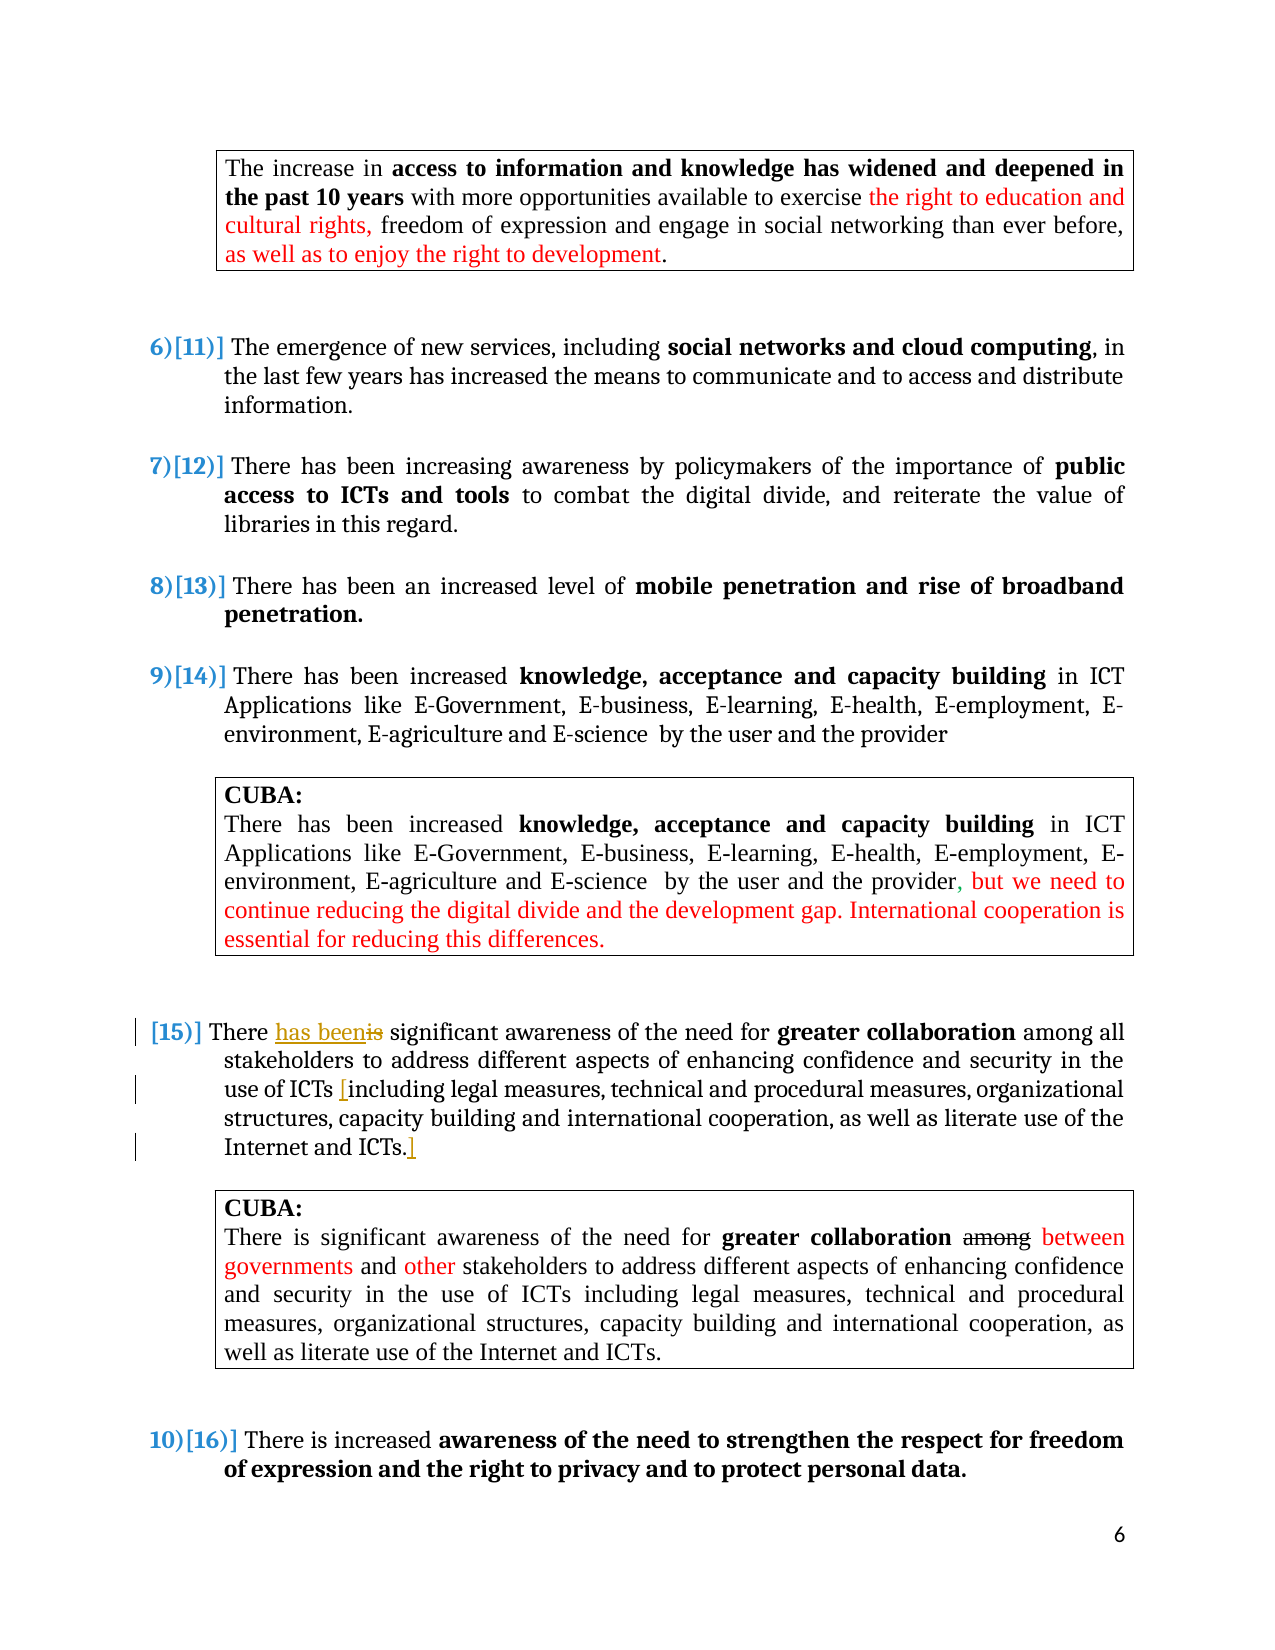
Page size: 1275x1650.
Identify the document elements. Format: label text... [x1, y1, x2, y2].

list The emergence of new services, including social networks and cloud computing, in the last few years has increased the means to communicate and to access and distribute information. [150, 333, 1125, 419]
list There has been increased knowledge, acceptance and capacity building in ICT Applications like E-Government, E-business, E-learning, E-health, E-employment, E-environment, E-agriculture and E-science by the user and the provider [150, 662, 1125, 748]
list There has been increasing awareness by policymakers of the importance of public access to ICTs and tools to combat the digital divide, and reiterate the value of libraries in this regard. [150, 452, 1125, 538]
text CUBA: [216, 778, 1133, 806]
list There has been an increased level of mobile penetration and rise of broadband penetration. [150, 572, 1125, 629]
text There is significant awareness of the need for greater collaboration among between governments and other stakeholders to address different aspects of enhancing confidence and security in the use of ICTs including legal measures, technical and procedural measures, organizational structures, capacity building and international cooperation, as well as literate use of the Internet and ICTs. [216, 1219, 1133, 1368]
text The increase in access to information and knowledge has widened and deepened in the past 10 years with more opportunities available to exercise the right to education and cultural rights, freedom of expression and engage in social networking than ever before, as well as to enjoy the right to development. [217, 151, 1133, 270]
text CUBA: [216, 1191, 1133, 1219]
list There is increased awareness of the need to strengthen the respect for freedom of expression and the right to privacy and to protect personal data. [150, 1426, 1125, 1484]
list There significant awareness of the need for greater collaboration among all stakeholders to address different aspects of enhancing confidence and security in the use of ICTs including legal measures, technical and procedural measures, organizational structures, capacity building and international cooperation, as well as literate use of the Internet and ICTs. [150, 1018, 1125, 1161]
text There has been increased knowledge, acceptance and capacity building in ICT Applications like E-Government, E-business, E-learning, E-health, E-employment, E-environment, E-agriculture and E-science by the user and the provider, but we need to continue reducing the digital divide and the development gap. International cooperation is essential for reducing this differences. [216, 806, 1133, 955]
